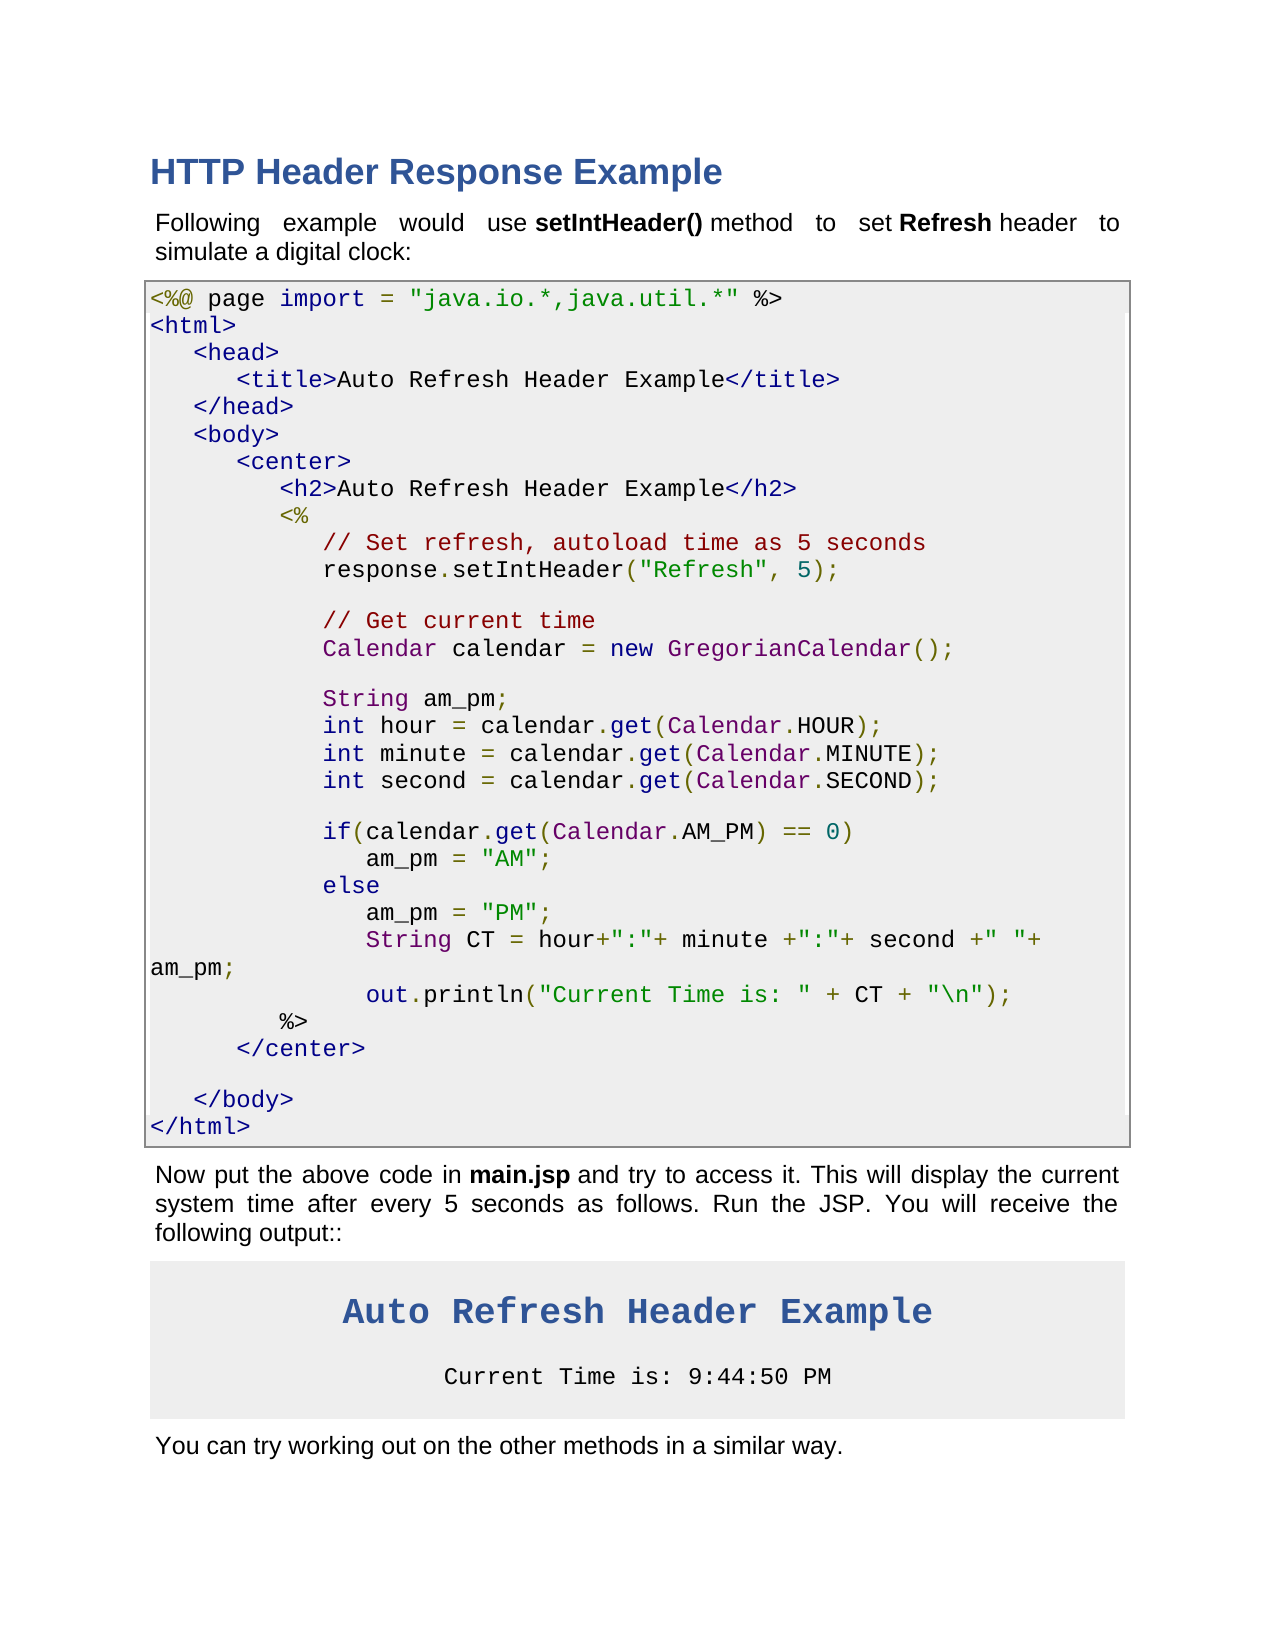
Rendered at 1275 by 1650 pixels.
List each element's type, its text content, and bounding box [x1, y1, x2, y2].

text <title>Auto Refresh Header Example</title> [150, 368, 1125, 395]
text out.println("Current Time is: " + CT + "\n"); [150, 982, 1125, 1009]
text // Get current time [150, 609, 1125, 636]
text <%@ page import = "java.io.*,java.util.*" %> [146, 282, 1129, 313]
text int hour = calendar.get(Calendar.HOUR); [150, 714, 1125, 741]
text %> [150, 1009, 1125, 1037]
text else [150, 873, 1125, 901]
text String CT = hour+":"+ minute +":"+ second +" "+ am_pm; [150, 928, 1125, 982]
text <center> [150, 449, 1125, 476]
text <% [150, 503, 1125, 531]
text <head> [150, 340, 1125, 368]
text <h2>Auto Refresh Header Example</h2> [150, 476, 1125, 503]
text Following example would use setIntHeader() method to set Refresh header to simulate a digital clock: [155, 208, 1120, 265]
text int minute = calendar.get(Calendar.MINUTE); [150, 741, 1125, 768]
text </html> [146, 1109, 1129, 1146]
subtitle Auto Refresh Header Example [150, 1293, 1125, 1334]
text response.setIntHeader("Refresh", 5); [150, 558, 1125, 585]
text int second = calendar.get(Calendar.SECOND); [150, 768, 1125, 796]
text if(calendar.get(Calendar.AM_PM) == 0) [150, 819, 1125, 846]
text <html> [150, 313, 1125, 340]
text Now put the above code in main.jsp and try to access it. This will display the current system time after every 5 seconds as follows. Run the JSP. You will receive the following output:: [155, 1160, 1120, 1246]
text am_pm = "PM"; [150, 901, 1125, 928]
text </body> [150, 1087, 1125, 1109]
text // Set refresh, autoload time as 5 seconds [150, 531, 1125, 558]
text </head> [150, 395, 1125, 422]
text You can try working out on the other methods in a similar way. [155, 1431, 1120, 1460]
subtitle HTTP Header Response Example [150, 150, 1125, 192]
text Calendar calendar = new GregorianCalendar(); [150, 636, 1125, 663]
text String am_pm; [150, 687, 1125, 714]
text Current Time is: 9:44:50 PM [150, 1364, 1125, 1392]
text <body> [150, 422, 1125, 449]
text </center> [150, 1037, 1125, 1064]
text am_pm = "AM"; [150, 846, 1125, 873]
